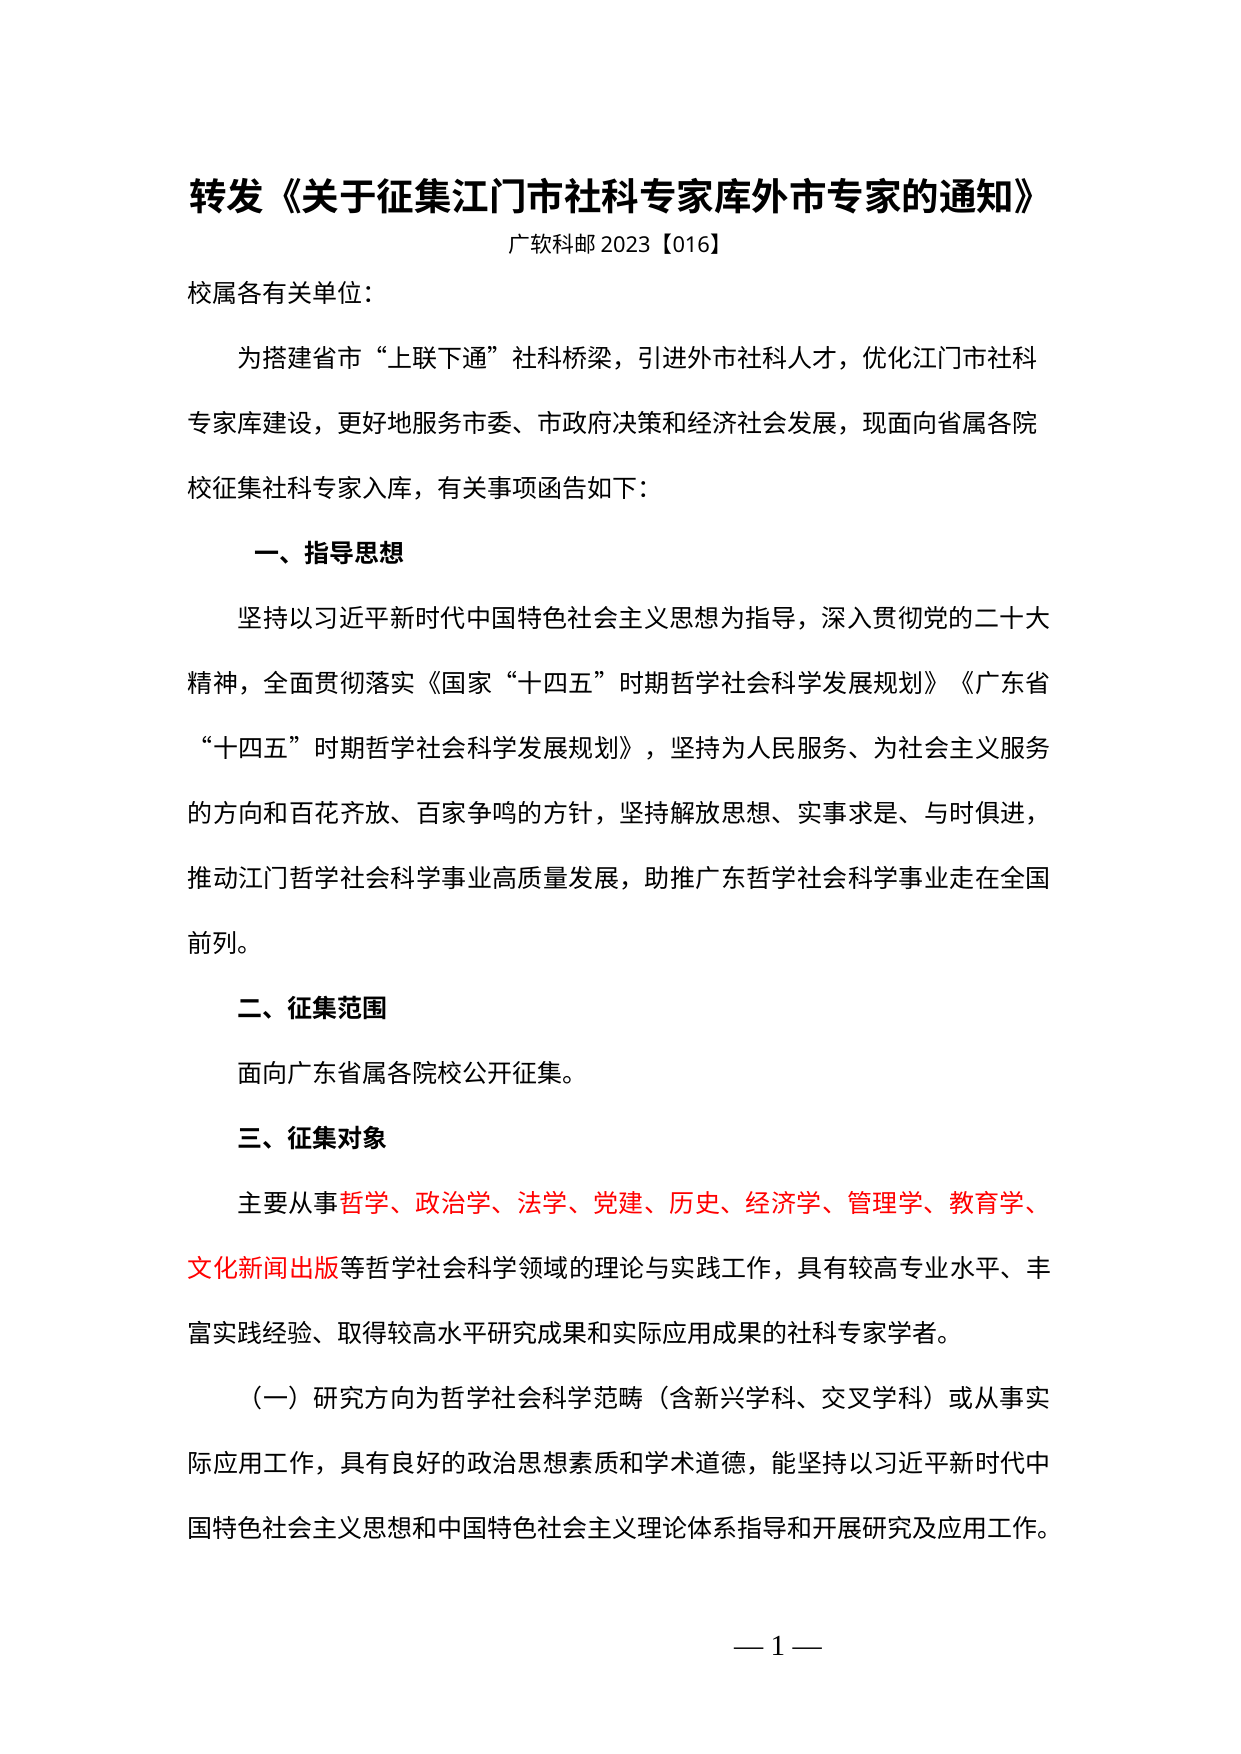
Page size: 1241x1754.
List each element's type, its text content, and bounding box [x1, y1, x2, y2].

text 主要从事哲学、政治学、法学、党建、历史、经济学、管理学、教育学、文化新闻出版等哲学社会科学领域的理论与实践工作，具有较高专业水平、丰富实践经验、取得较高水平研究成果和实际应用成果的社科专家学者。 [187, 1169, 1053, 1364]
text 为搭建省市“上联下通”社科桥梁，引进外市社科人才，优化江门市社科专家库建设，更好地服务市委、市政府决策和经济社会发展，现面向省属各院校征集社科专家入库，有关事项函告如下： [187, 324, 1053, 519]
text 面向广东省属各院校公开征集。 [187, 1039, 1053, 1104]
text 广软科邮2023【016】 [187, 227, 1053, 259]
text 一、指导思想 [254, 519, 1053, 584]
text 三、征集对象 [187, 1104, 1053, 1169]
text 校属各有关单位： [187, 259, 1053, 324]
text 坚持以习近平新时代中国特色社会主义思想为指导，深入贯彻党的二十大精神，全面贯彻落实《国家“十四五”时期哲学社会科学发展规划》《广东省“十四五”时期哲学社会科学发展规划》，坚持为人民服务、为社会主义服务的方向和百花齐放、百家争鸣的方针，坚持解放思想、实事求是、与时俱进，推动江门哲学社会科学事业高质量发展，助推广东哲学社会科学事业走在全国前列。 [187, 584, 1053, 974]
text 转发《关于征集江门市社科专家库外市专家的通知》 [187, 162, 1053, 227]
text （一）研究方向为哲学社会科学范畴（含新兴学科、交叉学科）或从事实际应用工作，具有良好的政治思想素质和学术道德，能坚持以习近平新时代中国特色社会主义思想和中国特色社会主义理论体系指导和开展研究及应用工作。 [187, 1364, 1053, 1559]
text 二、征集范围 [187, 974, 1053, 1039]
